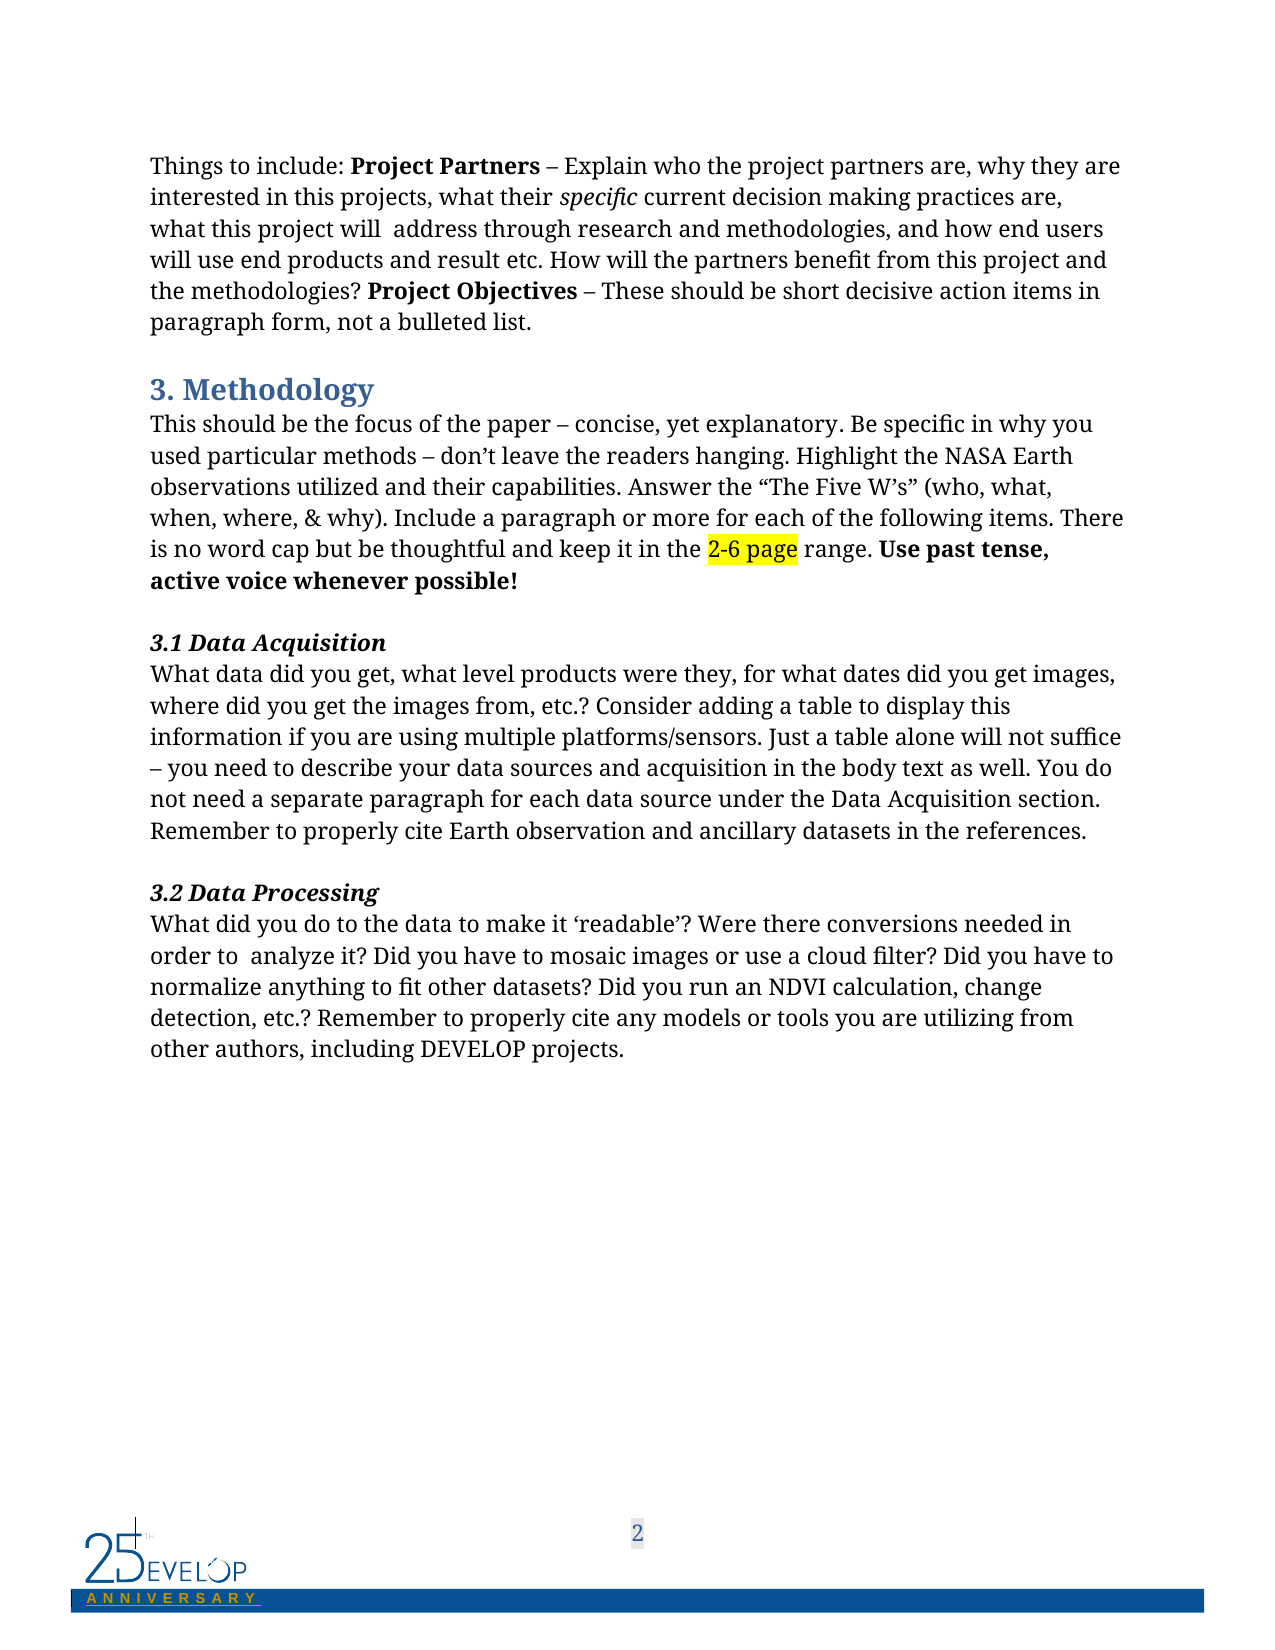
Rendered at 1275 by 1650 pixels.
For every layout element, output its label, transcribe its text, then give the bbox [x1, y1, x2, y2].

text 3.1 Data Acquisition [150, 627, 1125, 658]
text This should be the focus of the paper – concise, yet explanatory. Be specific in why you used particular methods – don’t leave the readers hanging. Highlight the NASA Earth observations utilized and their capabilities. Answer the “The Five W’s” (who, what, when, where, & why). Include a paragraph or more for each of the following items. There is no word cap but be thoughtful and keep it in the 2-6 page range. Use past tense, active voice whenever possible! [150, 408, 1125, 596]
text Things to include: Project Partners – Explain who the project partners are, why they are interested in this projects, what their specific current decision making practices are, what this project will address through research and methodologies, and how end users will use end products and result etc. How will the partners benefit from this project and the methodologies? Project Objectives – These should be short decisive action items in paragraph form, not a bulleted list. [150, 150, 1125, 337]
subtitle 3. Methodology [150, 369, 1125, 408]
text What did you do to the data to make it ‘readable’? Were there conversions needed in order to analyze it? Did you have to mosaic images or use a cloud filter? Did you have to normalize anything to fit other datasets? Did you run an NDVI calculation, change detection, etc.? Remember to properly cite any models or tools you are utilizing from other authors, including DEVELOP projects. [150, 908, 1125, 1065]
text 3.2 Data Processing [150, 877, 1125, 908]
text What data did you get, what level products were they, for what dates did you get images, where did you get the images from, etc.? Consider adding a table to display this information if you are using multiple platforms/sensors. Just a table alone will not suffice – you need to describe your data sources and acquisition in the body text as well. You do not need a separate paragraph for each data source under the Data Acquisition section. Remember to properly cite Earth observation and ancillary datasets in the references. [150, 658, 1125, 846]
picture [78, 1525, 254, 1588]
